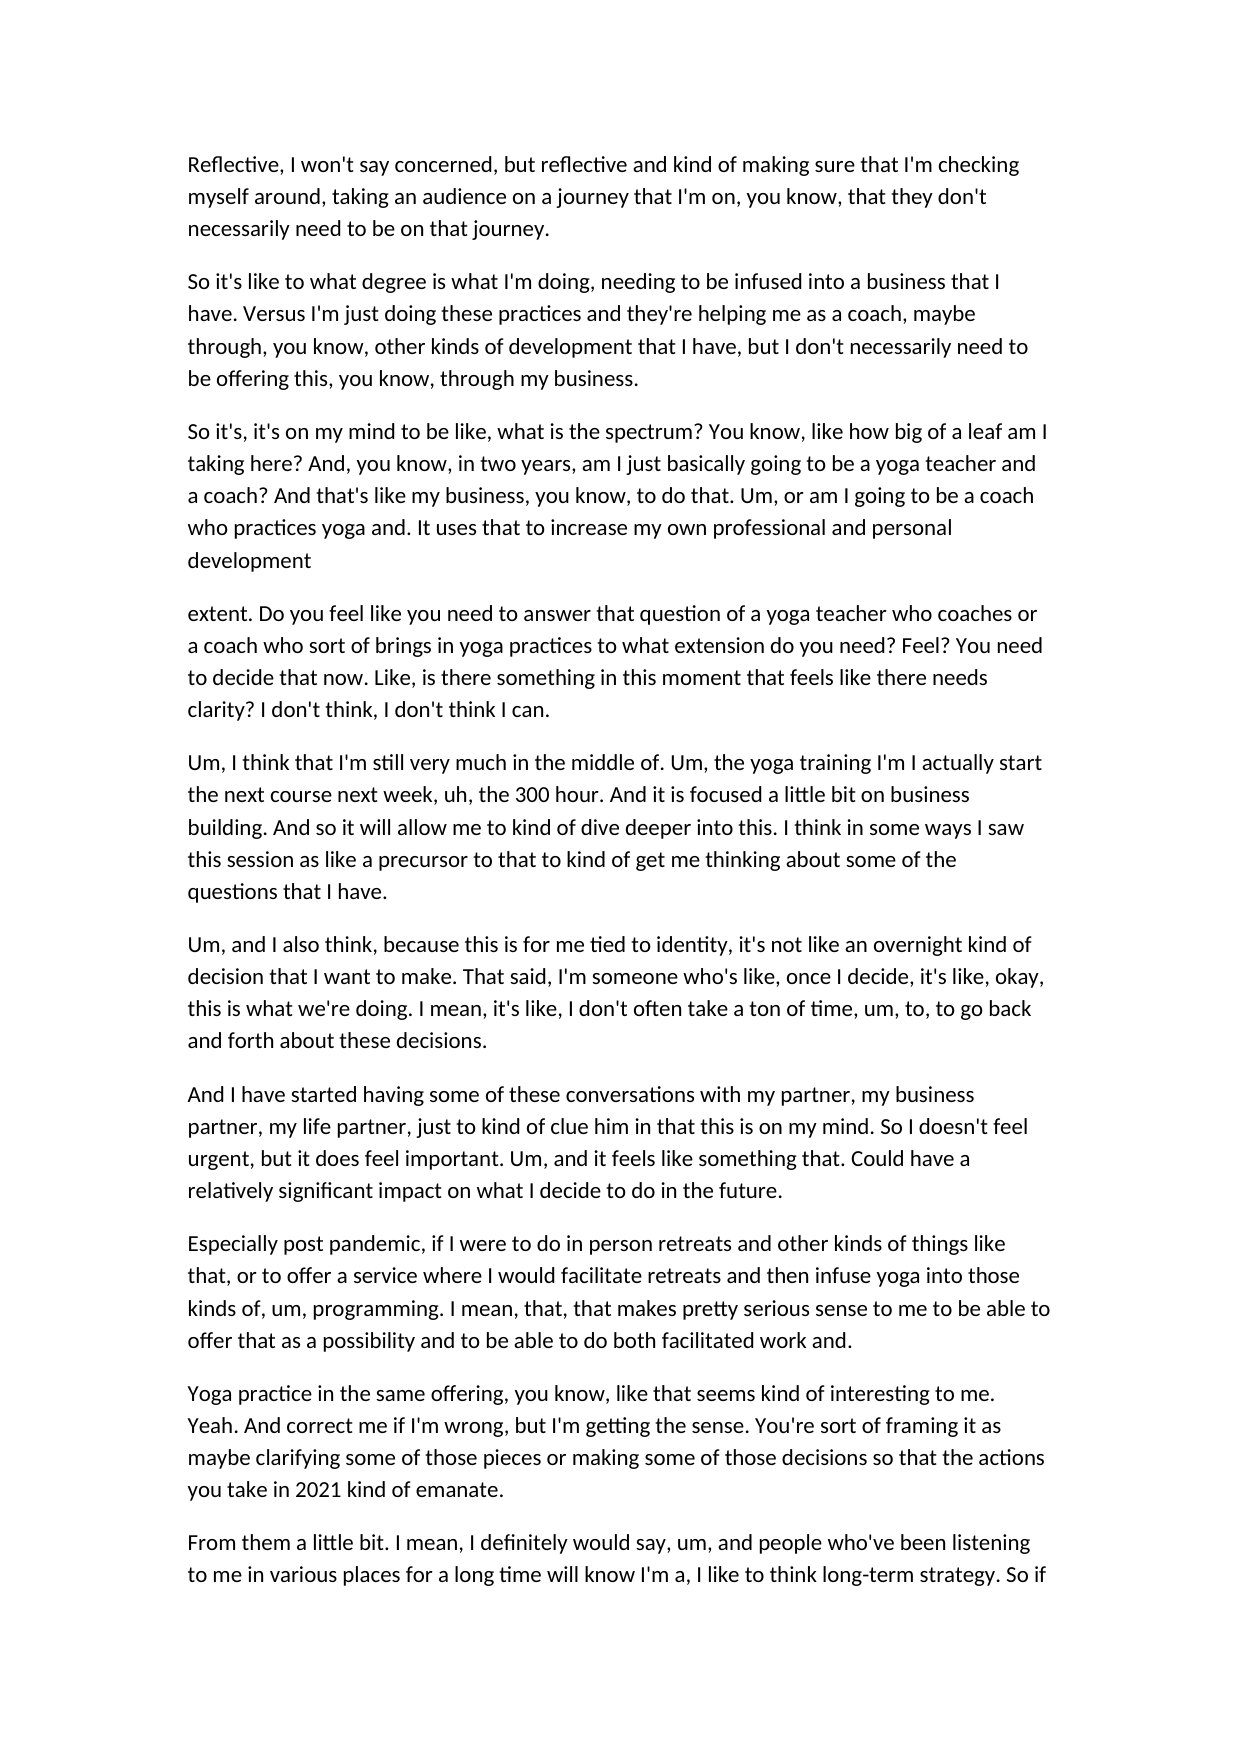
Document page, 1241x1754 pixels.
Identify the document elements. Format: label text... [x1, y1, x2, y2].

text Um, I think that I'm still very much in the middle of. Um, the yoga training I'm I actually start the next course next week, uh, the 300 hour. And it is focused a little bit on business building. And so it will allow me to kind of dive deeper into this. I think in some ways I saw this session as like a precursor to that to kind of get me thinking about some of the questions that I have. [187, 748, 1053, 905]
text Especially post pandemic, if I were to do in person retreats and other kinds of things like that, or to offer a service where I would facilitate retreats and then infuse yoga into those kinds of, um, programming. I mean, that, that makes pretty serious sense to me to be able to offer that as a possibility and to be able to do both facilitated work and. [187, 1229, 1053, 1354]
text So it's, it's on my mind to be like, what is the spectrum? You know, like how big of a leaf am I taking here? And, you know, in two years, am I just basically going to be a yoga teacher and a coach? And that's like my business, you know, to do that. Um, or am I going to be a coach who practices yoga and. It uses that to increase my own professional and personal development [187, 417, 1053, 574]
text Um, and I also think, because this is for me tied to identity, it's not like an overnight kind of decision that I want to make. That said, I'm someone who's like, once I decide, it's like, okay, this is what we're doing. I mean, it's like, I don't often take a ton of time, um, to, to go back and forth about these decisions. [187, 930, 1053, 1055]
text So it's like to what degree is what I'm doing, needing to be infused into a business that I have. Versus I'm just doing these practices and they're helping me as a coach, maybe through, you know, other kinds of development that I have, but I don't necessarily need to be offering this, you know, through my business. [187, 267, 1053, 392]
text Yoga practice in the same offering, you know, like that seems kind of interesting to me. Yeah. And correct me if I'm wrong, but I'm getting the sense. You're sort of framing it as maybe clarifying some of those pieces or making some of those decisions so that the actions you take in 2021 kind of emanate. [187, 1379, 1053, 1503]
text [187, 1528, 1053, 1589]
text extent. Do you feel like you need to answer that question of a yoga teacher who coaches or a coach who sort of brings in yoga practices to what extension do you need? Feel? You need to decide that now. Like, is there something in this moment that feels like there needs clarity? I don't think, I don't think I can. [187, 599, 1053, 723]
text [187, 150, 1053, 242]
text And I have started having some of these conversations with my partner, my business partner, my life partner, just to kind of clue him in that this is on my mind. So I doesn't feel urgent, but it does feel important. Um, and it feels like something that. Could have a relatively significant impact on what I decide to do in the future. [187, 1080, 1053, 1204]
